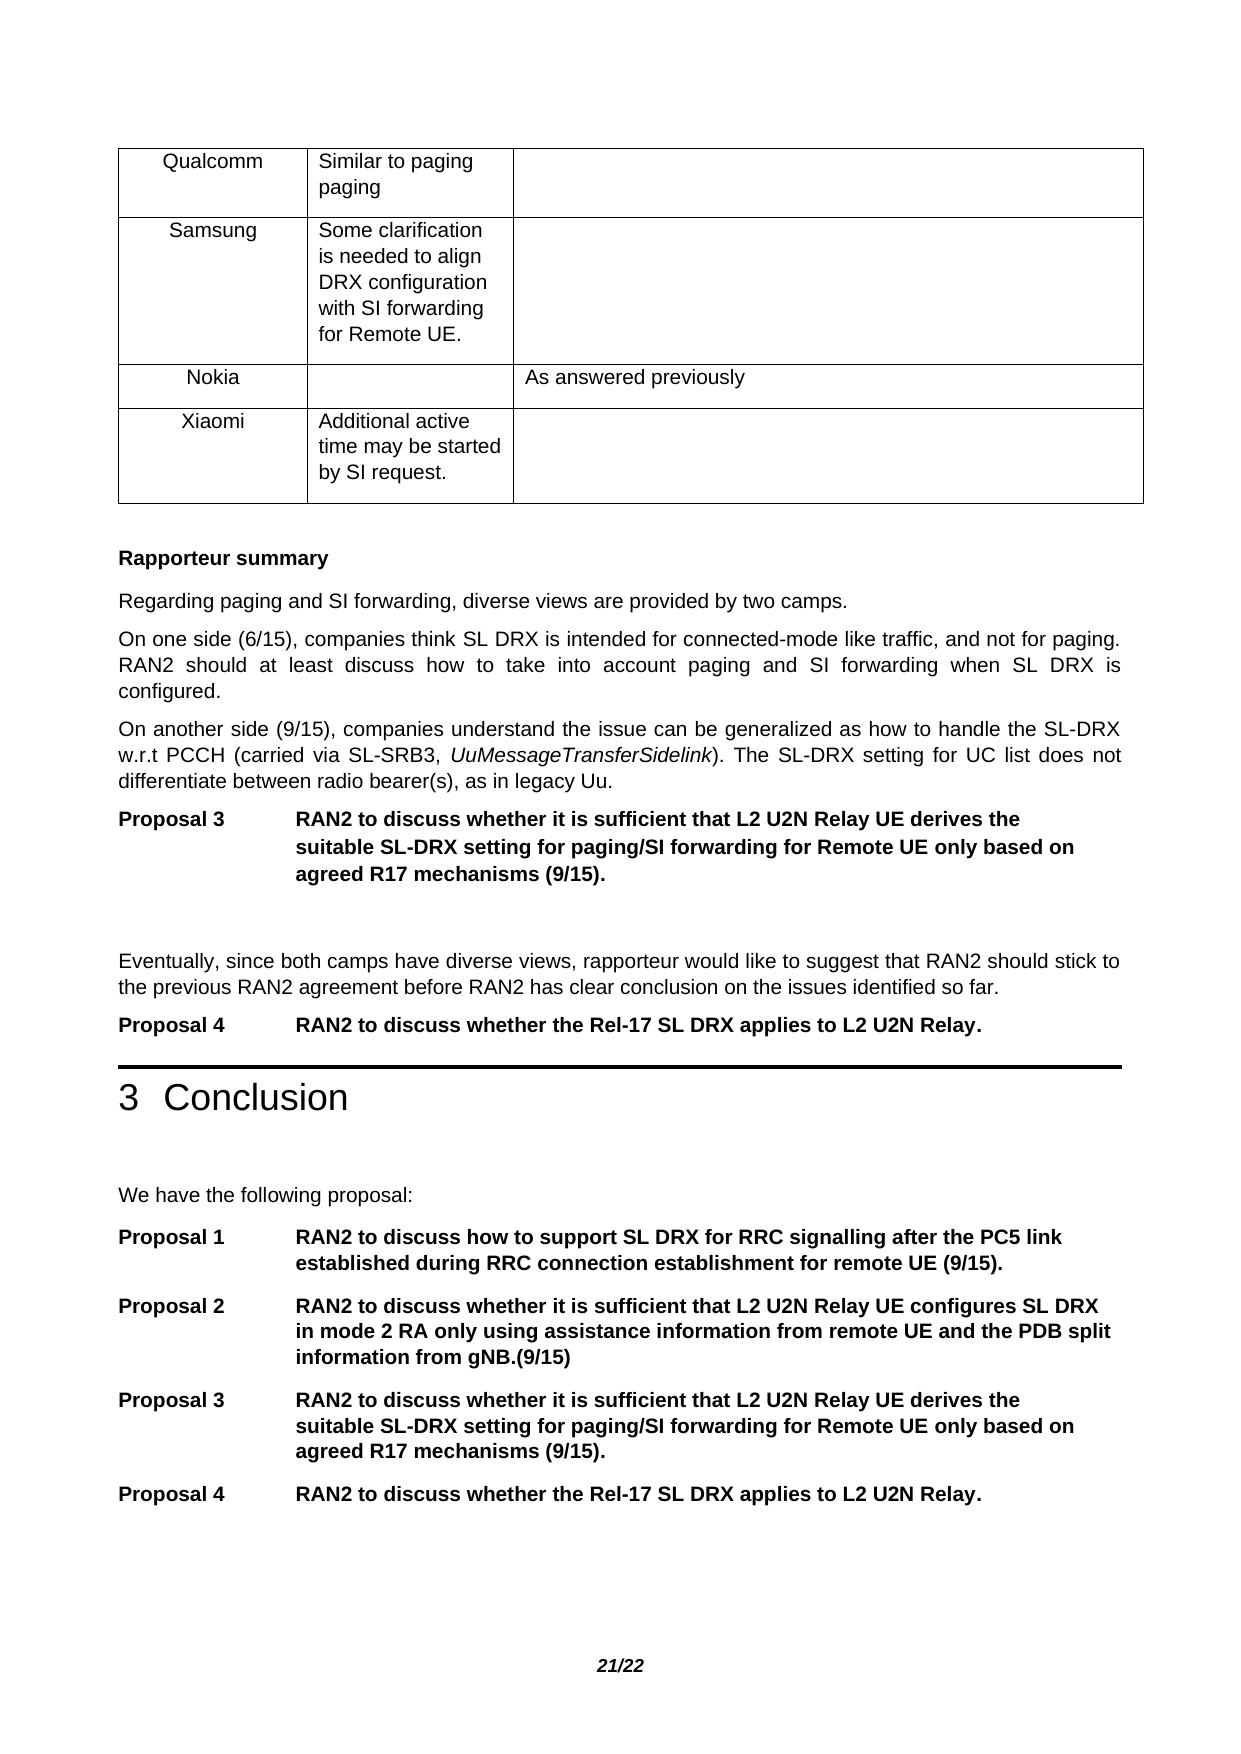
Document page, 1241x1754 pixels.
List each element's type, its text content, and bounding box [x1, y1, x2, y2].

table_cell [514, 149, 1143, 217]
text Regarding paging and SI forwarding, diverse views are provided by two camps. [118, 589, 1122, 613]
table_cell Additional active time may be started by SI request. [308, 409, 513, 503]
text RAN2 to discuss whether the Rel-17 SL DRX applies to L2 U2N Relay. [118, 1013, 1122, 1037]
table_cell [514, 409, 1143, 503]
text We have the following proposal: [118, 1183, 1122, 1207]
table_cell Similar to paging paging [308, 149, 513, 217]
table_cell Xiaomi [119, 409, 307, 503]
table_cell Nokia [119, 365, 307, 407]
table_cell Some clarification is needed to align DRX configuration with SI forwarding for Remote UE. [308, 218, 513, 364]
table_cell [514, 218, 1143, 364]
subtitle Conclusion [118, 1069, 1122, 1118]
text Rapporteur summary [118, 546, 1122, 570]
text RAN2 to discuss whether it is sufficient that L2 U2N Relay UE derives the suitable SL-DRX setting for paging/SI forwarding for Remote UE only based on agreed R17 mechanisms (9/15). [118, 807, 1122, 886]
table_cell [308, 365, 513, 407]
table_cell Samsung [119, 218, 307, 364]
text On one side (6/15), companies think SL DRX is intended for connected-mode like traffic, and not for paging. RAN2 should at least discuss how to take into account paging and SI forwarding when SL DRX is configured. [118, 627, 1122, 703]
text Proposal 4 RAN2 to discuss whether the Rel-17 SL DRX applies to L2 U2N Relay. [118, 1482, 1122, 1506]
text Eventually, since both camps have diverse views, rapporteur would like to suggest that RAN2 should stick to the previous RAN2 agreement before RAN2 has clear conclusion on the issues identified so far. [118, 949, 1122, 998]
table_cell Qualcomm [119, 149, 307, 217]
text On another side (9/15), companies understand the issue can be generalized as how to handle the SL-DRX w.r.t PCCH (carried via SL-SRB3, UuMessageTransferSidelink). The SL-DRX setting for UC list does not differentiate between radio bearer(s), as in legacy Uu. [118, 717, 1122, 793]
table_cell As answered previously [514, 365, 1143, 407]
